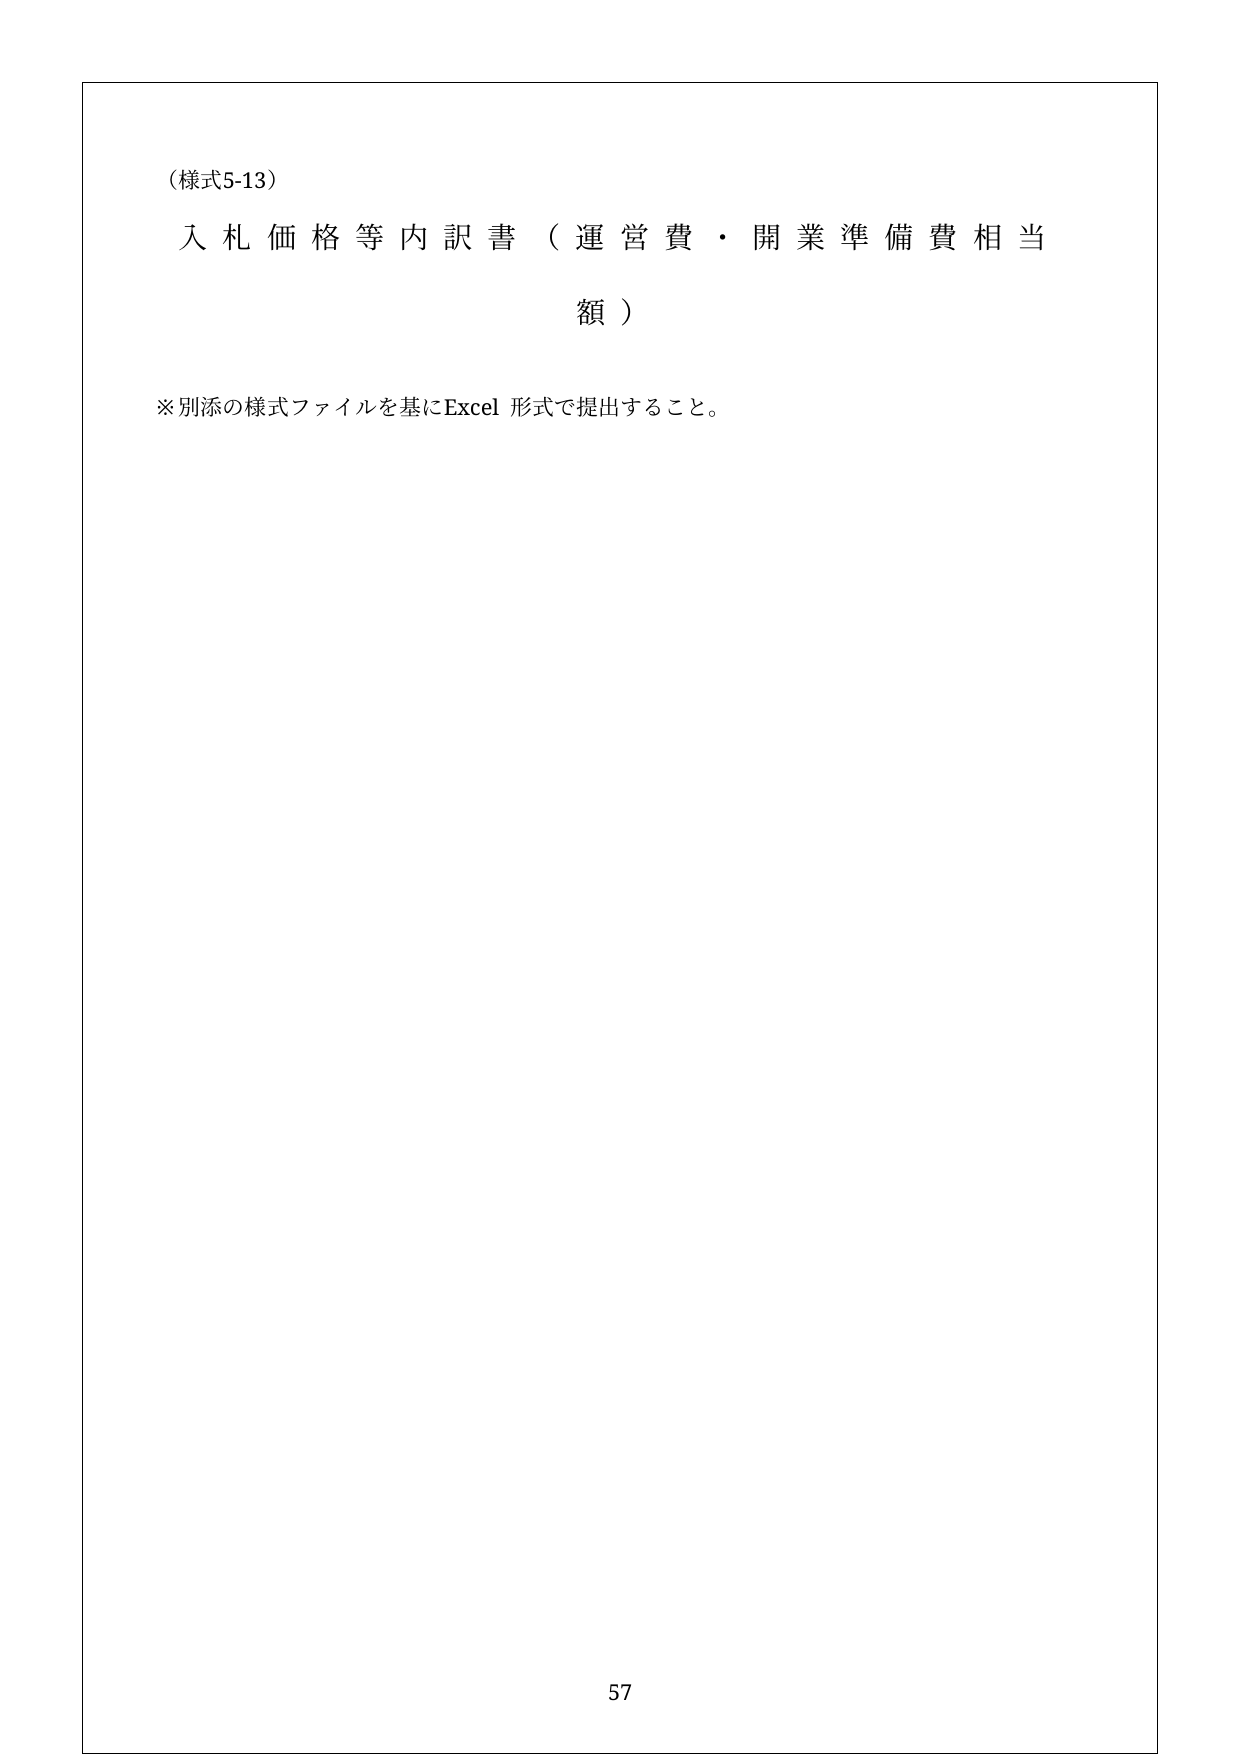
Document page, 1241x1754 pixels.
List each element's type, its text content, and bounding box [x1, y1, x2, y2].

subtitle （様式5-13） [156, 160, 1084, 198]
text 入札価格等内訳書（運営費・開業準備費相当額） [156, 198, 1084, 349]
text ※別添の様式ファイルを基にExcel形式で提出すること。 [156, 387, 1084, 424]
